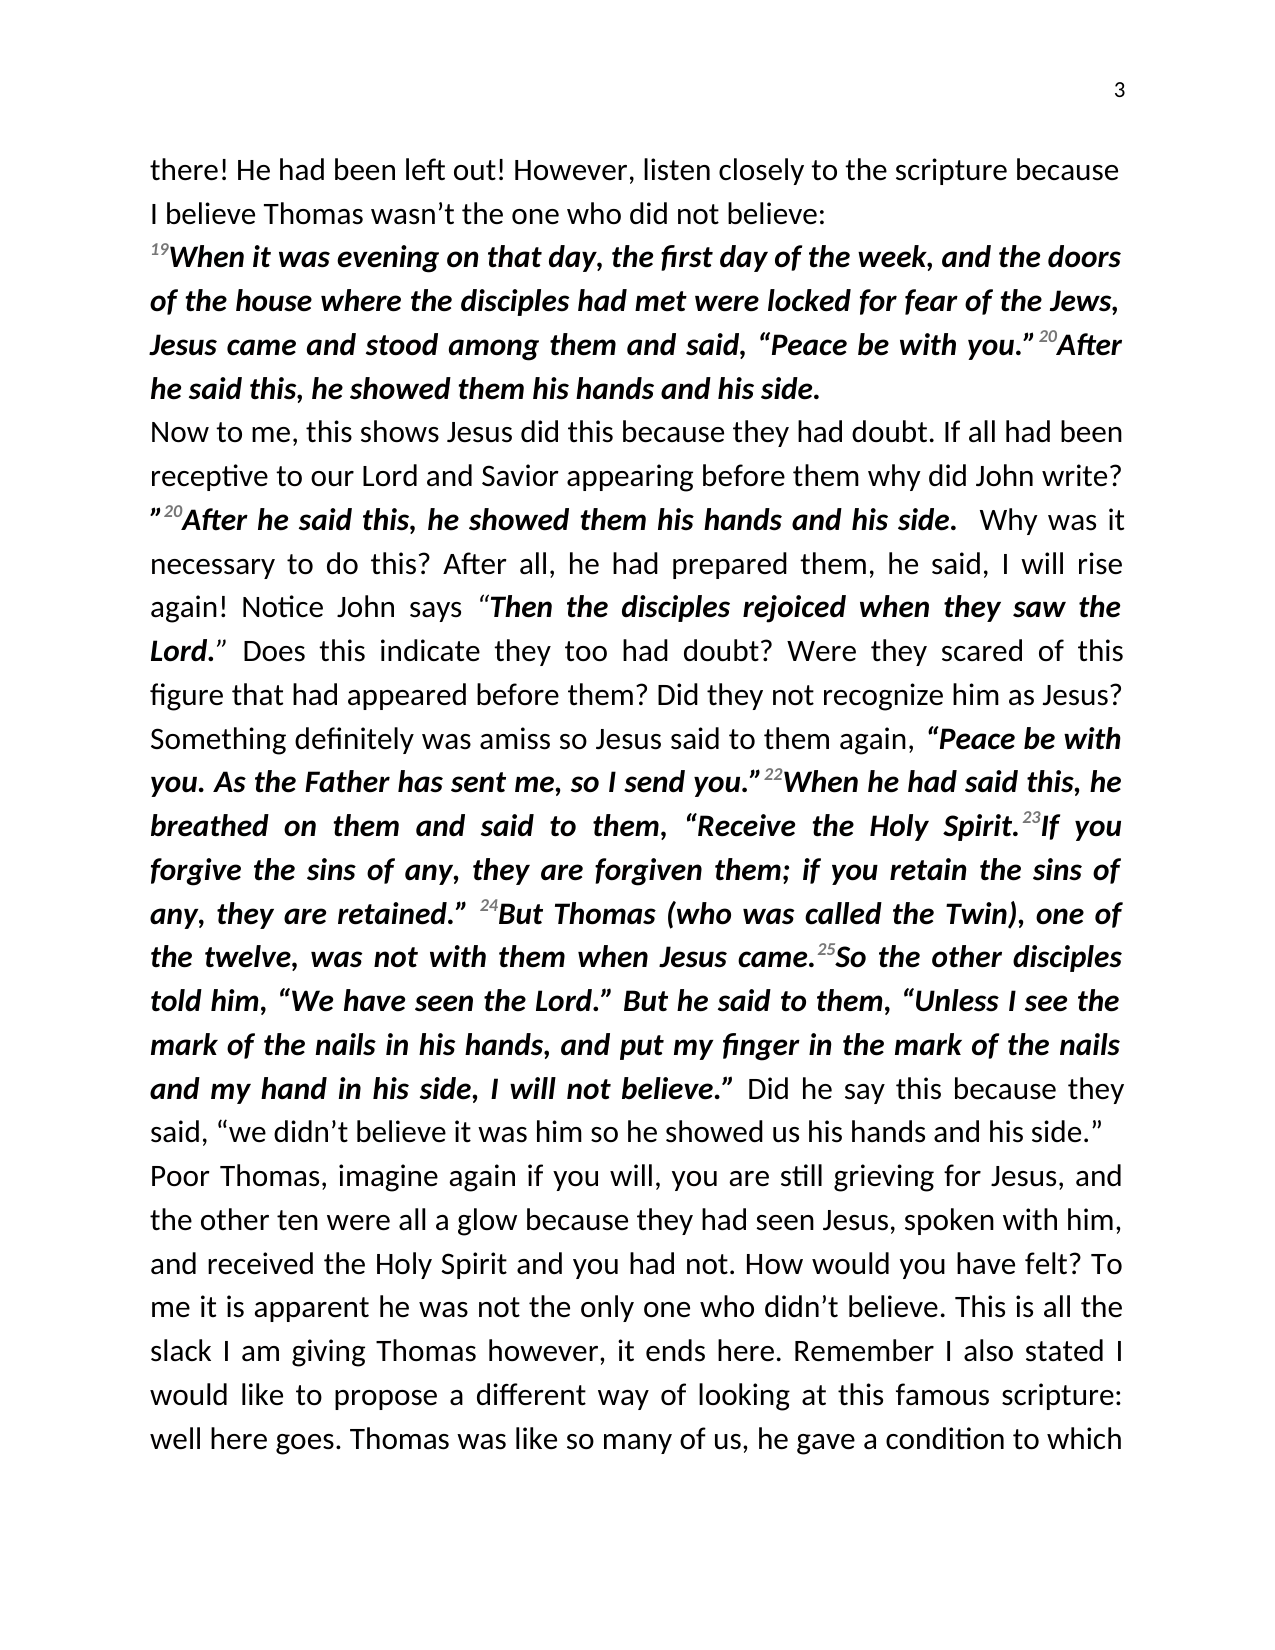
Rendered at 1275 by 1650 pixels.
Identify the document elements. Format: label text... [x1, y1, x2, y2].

text 19When it was evening on that day, the first day of the week, and the doors of the house where the disciples had met were locked for fear of the Jews, Jesus came and stood among them and said, “Peace be with you.”20After he said this, he showed them his hands and his side. [150, 237, 1125, 407]
text Now to me, this shows Jesus did this because they had doubt. If all had been receptive to our Lord and Savior appearing before them why did John write? ”20After he said this, he showed them his hands and his side. Why was it necessary to do this? After all, he had prepared them, he said, I will rise again! Notice John says “Then the disciples rejoiced when they saw the Lord.” Does this indicate they too had doubt? Were they scared of this figure that had appeared before them? Did they not recognize him as Jesus? Something definitely was amiss so Jesus said to them again, “Peace be with you. As the Father has sent me, so I send you.”22When he had said this, he breathed on them and said to them, “Receive the Holy Spirit.23If you forgive the sins of any, they are forgiven them; if you retain the sins of any, they are retained.” 24But Thomas (who was called the Twin), one of the twelve, was not with them when Jesus came.25So the other disciples told him, “We have seen the Lord.” But he said to them, “Unless I see the mark of the nails in his hands, and put my finger in the mark of the nails and my hand in his side, I will not believe.” Did he say this because they said, “we didn’t believe it was him so he showed us his hands and his side.” [150, 412, 1125, 1151]
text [150, 150, 1125, 232]
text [150, 1156, 1125, 1457]
